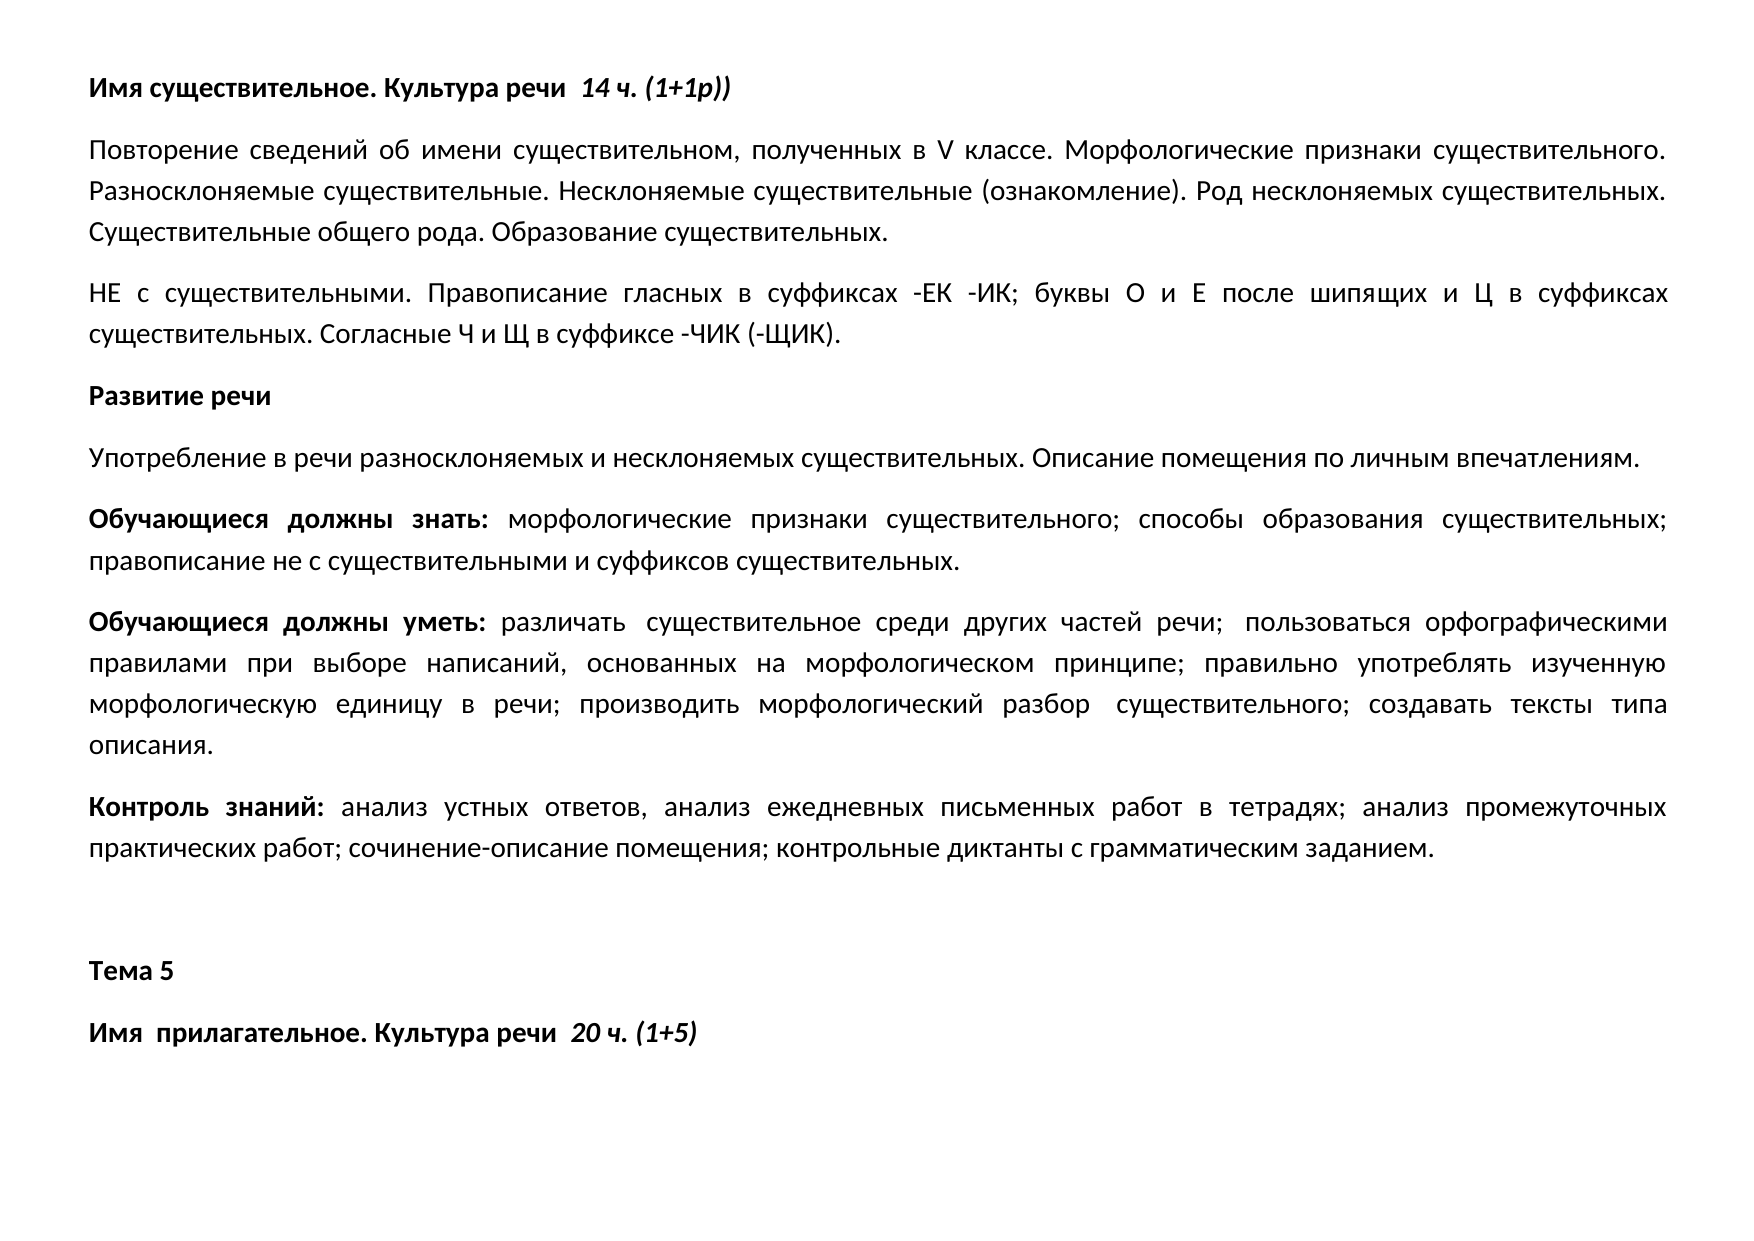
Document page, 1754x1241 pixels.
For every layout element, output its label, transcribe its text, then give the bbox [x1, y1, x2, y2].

text Повторение сведений об имени существительном, полученных в V классе. Морфологические признаки существительного. Разносклоняемые существительные. Несклоняемые существительные (ознакомление). Род несклоняемых существительных. Существительные общего рода. Образование существительных. [89, 131, 1668, 248]
text НЕ с существительными. Правописание гласных в суффиксах -ЕК -ИК; буквы О и Е после шипящих и Ц в суффиксах существительных. Согласные Ч и Щ в суффиксе -ЧИК (-ЩИК). [89, 274, 1668, 351]
text Употребление в речи разносклоняемых и несклоняемых существительных. Описание помещения по личным впечатлениям. [89, 439, 1668, 474]
text Тема 5 [89, 952, 1668, 988]
text Обучающиеся должны уметь: различать существительное среди других частей речи; пользоваться орфографическими правилами при выборе написаний, основанных на морфологическом принципе; правильно употреблять изученную морфологическую единицу в речи; производить морфологический разбор существительного; создавать тексты типа описания. [89, 603, 1668, 762]
text Развитие речи [89, 377, 1668, 413]
text Имя существительное. Культура речи 14 ч. (1+1р)) [89, 69, 1668, 104]
text Контроль знаний: анализ устных ответов, анализ ежедневных письменных работ в тетрадях; анализ промежуточных практических работ; сочинение-описание помещения; контрольные диктанты с грамматическим заданием. [89, 788, 1668, 864]
text Обучающиеся должны знать: морфологические признаки существительного; способы образования существительных; правописание не с существительными и суффиксов существительных. [89, 501, 1668, 577]
text Имя прилагательное. Культура речи 20 ч. (1+5) [89, 1014, 1668, 1050]
